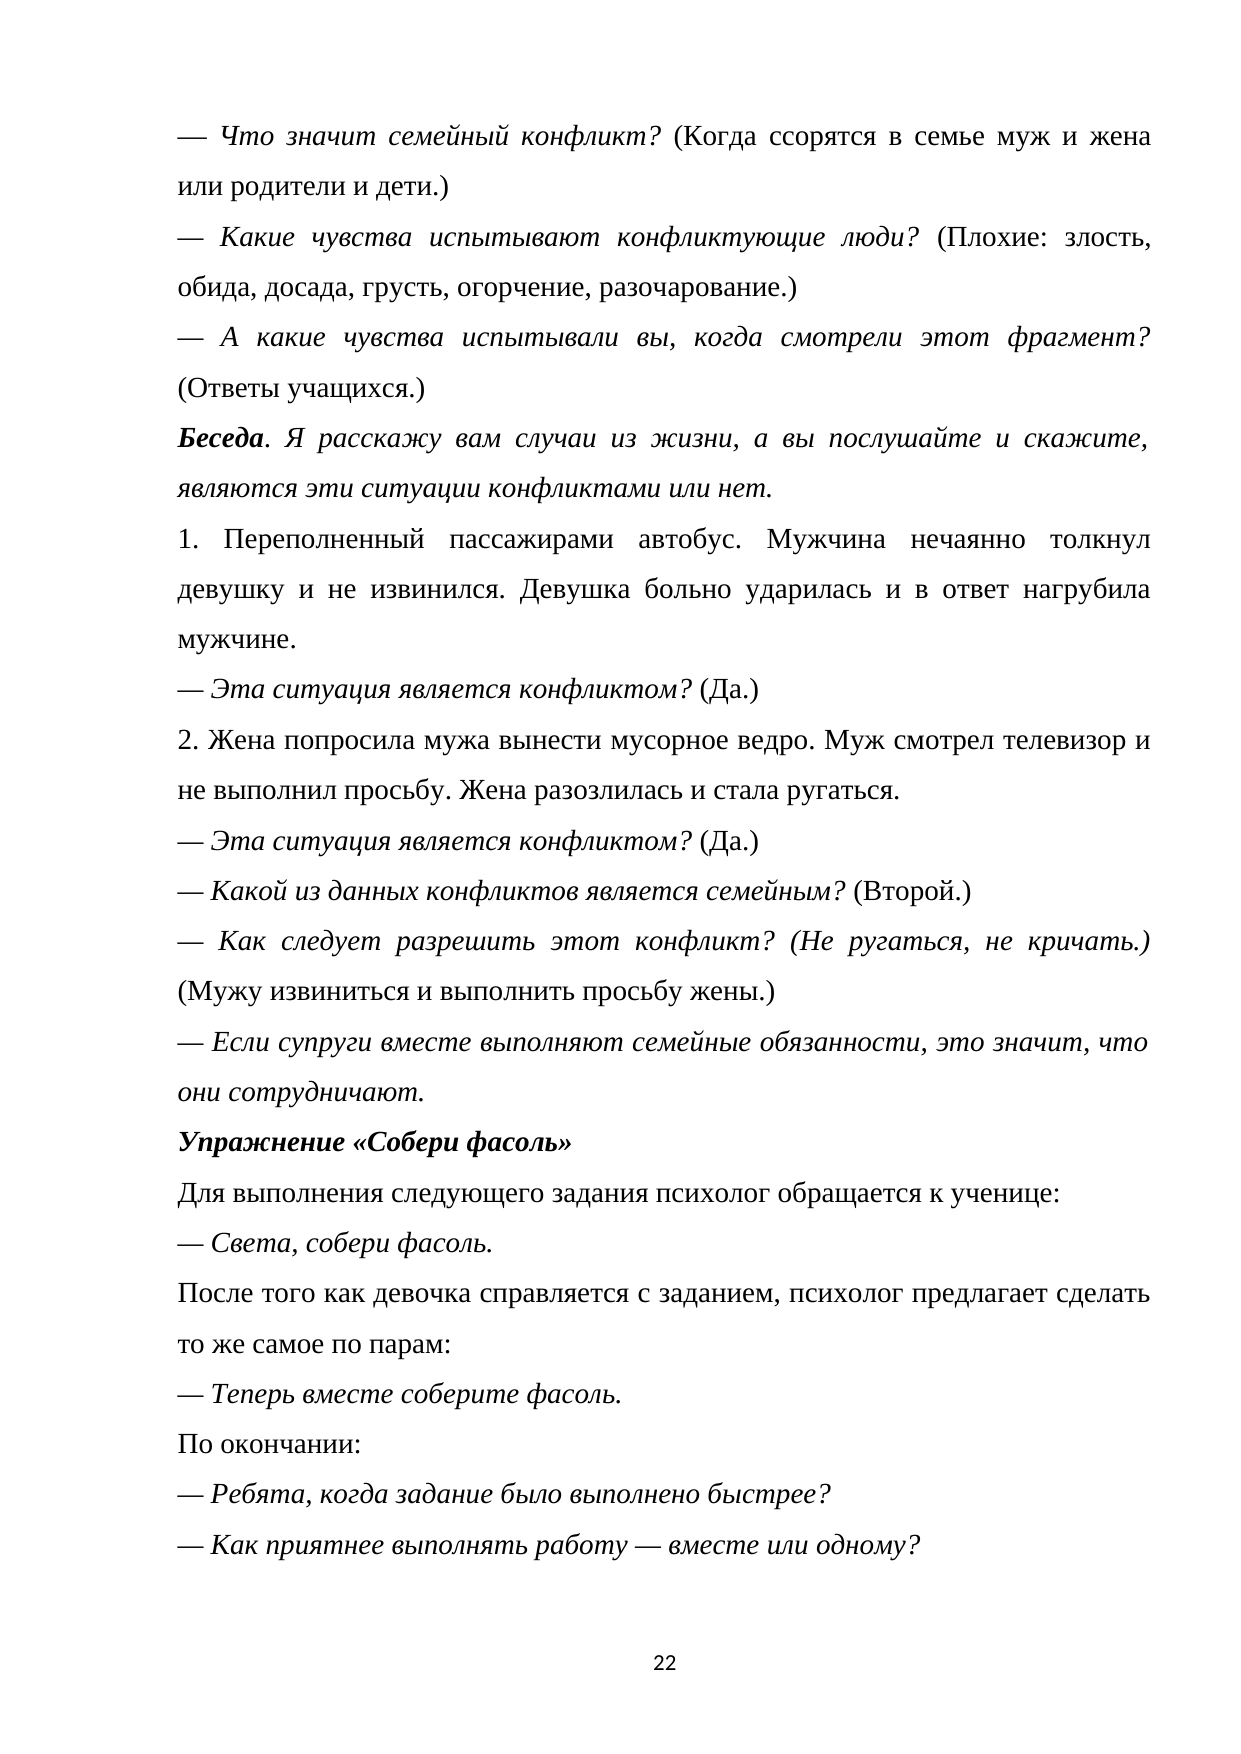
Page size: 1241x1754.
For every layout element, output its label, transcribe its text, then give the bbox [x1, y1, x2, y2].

text — Если супруги вместе выполняют семейные обязанности, это значит, что они сотрудничают. [177, 1024, 1152, 1108]
text — Какие чувства испытывают конфликтующие люди? (Плохие: злость, обида, досада, грусть, огорчение, разочарование.) [177, 219, 1152, 303]
text — Теперь вместе соберите фасоль. [177, 1376, 1152, 1409]
text — Как приятнее выполнять работу — вместе или одному? [177, 1527, 1152, 1561]
text — Какой из данных конфликтов является семейным? (Второй.) [177, 873, 1152, 906]
text 2. Жена попросила мужа вынести мусорное ведро. Муж смотрел телевизор и не выполнил просьбу. Жена разозлилась и стала ругаться. [177, 722, 1152, 806]
text — Что значит семейный конфликт? (Когда ссорятся в семье муж и жена или родители и дети.) [177, 118, 1152, 202]
text 1. Переполненный пассажирами автобус. Мужчина нечаянно толкнул девушку и не извинился. Девушка больно ударилась и в ответ нагрубила мужчине. [177, 521, 1152, 655]
text По окончании: [177, 1426, 1152, 1460]
text Для выполнения следующего задания психолог обращается к ученице: [177, 1175, 1152, 1208]
text — А какие чувства испытывали вы, когда смотрели этот фрагмент? (Ответы учащихся.) [177, 319, 1152, 403]
text — Ребята, когда задание было выполнено быстрее? [177, 1477, 1152, 1510]
text — Эта ситуация является конфликтом? (Да.) [177, 823, 1152, 856]
text Упражнение «Собери фасоль» [177, 1124, 1152, 1158]
text Беседа. Я расскажу вам случаи из жизни, а вы послушайте и скажите, являются эти ситуации конфликтами или нет. [177, 420, 1152, 504]
text — Эта ситуация является конфликтом? (Да.) [177, 672, 1152, 705]
text — Как следует разрешить этот конфликт? (Не ругаться, не кричать.) (Мужу извиниться и выполнить просьбу жены.) [177, 923, 1152, 1007]
text После того как девочка справляется с заданием, психолог предлагает сделать то же самое по парам: [177, 1275, 1152, 1359]
text — Света, собери фасоль. [177, 1225, 1152, 1259]
